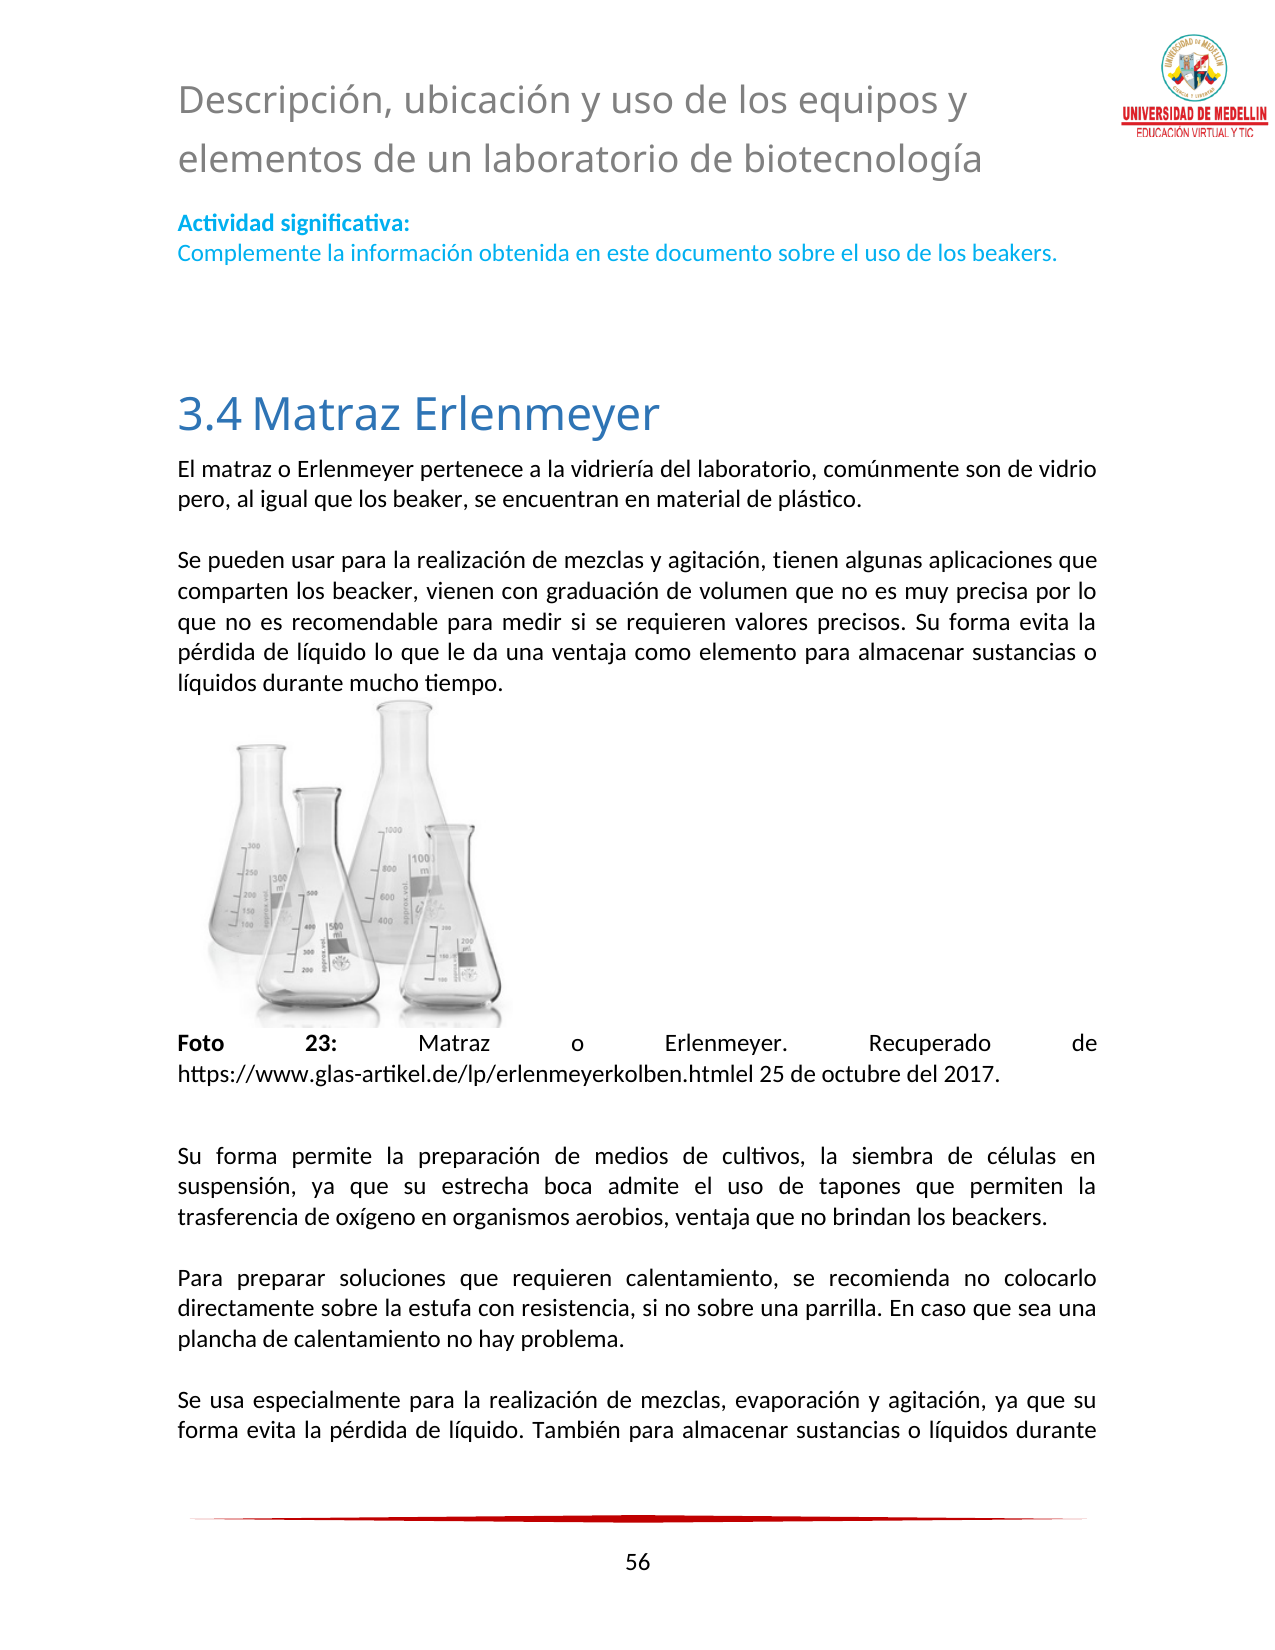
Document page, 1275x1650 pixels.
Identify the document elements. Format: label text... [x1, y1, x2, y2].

text Complemente la información obtenida en este documento sobre el uso de los beakers. [177, 237, 1098, 268]
text Actividad significativa: [177, 207, 1098, 237]
text Para preparar soluciones que requieren calentamiento, se recomienda no colocarlo directamente sobre la estufa con resistencia, si no sobre una parrilla. En caso que sea una plancha de calentamiento no hay problema. [177, 1262, 1098, 1354]
text Su forma permite la preparación de medios de cultivos, la siembra de células en suspensión, ya que su estrecha boca admite el uso de tapones que permiten la trasferencia de oxígeno en organismos aerobios, ventaja que no brindan los beackers. [177, 1140, 1098, 1232]
text Se pueden usar para la realización de mezclas y agitación, tienen algunas aplicaciones que comparten los beacker, vienen con graduación de volumen que no es muy precisa por lo que no es recomendable para medir si se requieren valores precisos. Su forma evita la pérdida de líquido lo que le da una ventaja como elemento para almacenar sustancias o líquidos durante mucho tiempo. [177, 545, 1098, 697]
picture [182, 697, 514, 1028]
text El matraz o Erlenmeyer pertenece a la vidriería del laboratorio, comúnmente son de vidrio pero, al igual que los beaker, se encuentran en material de plástico. [177, 453, 1098, 514]
subtitle Matraz Erlenmeyer [177, 381, 1098, 444]
picture [1116, 29, 1270, 137]
